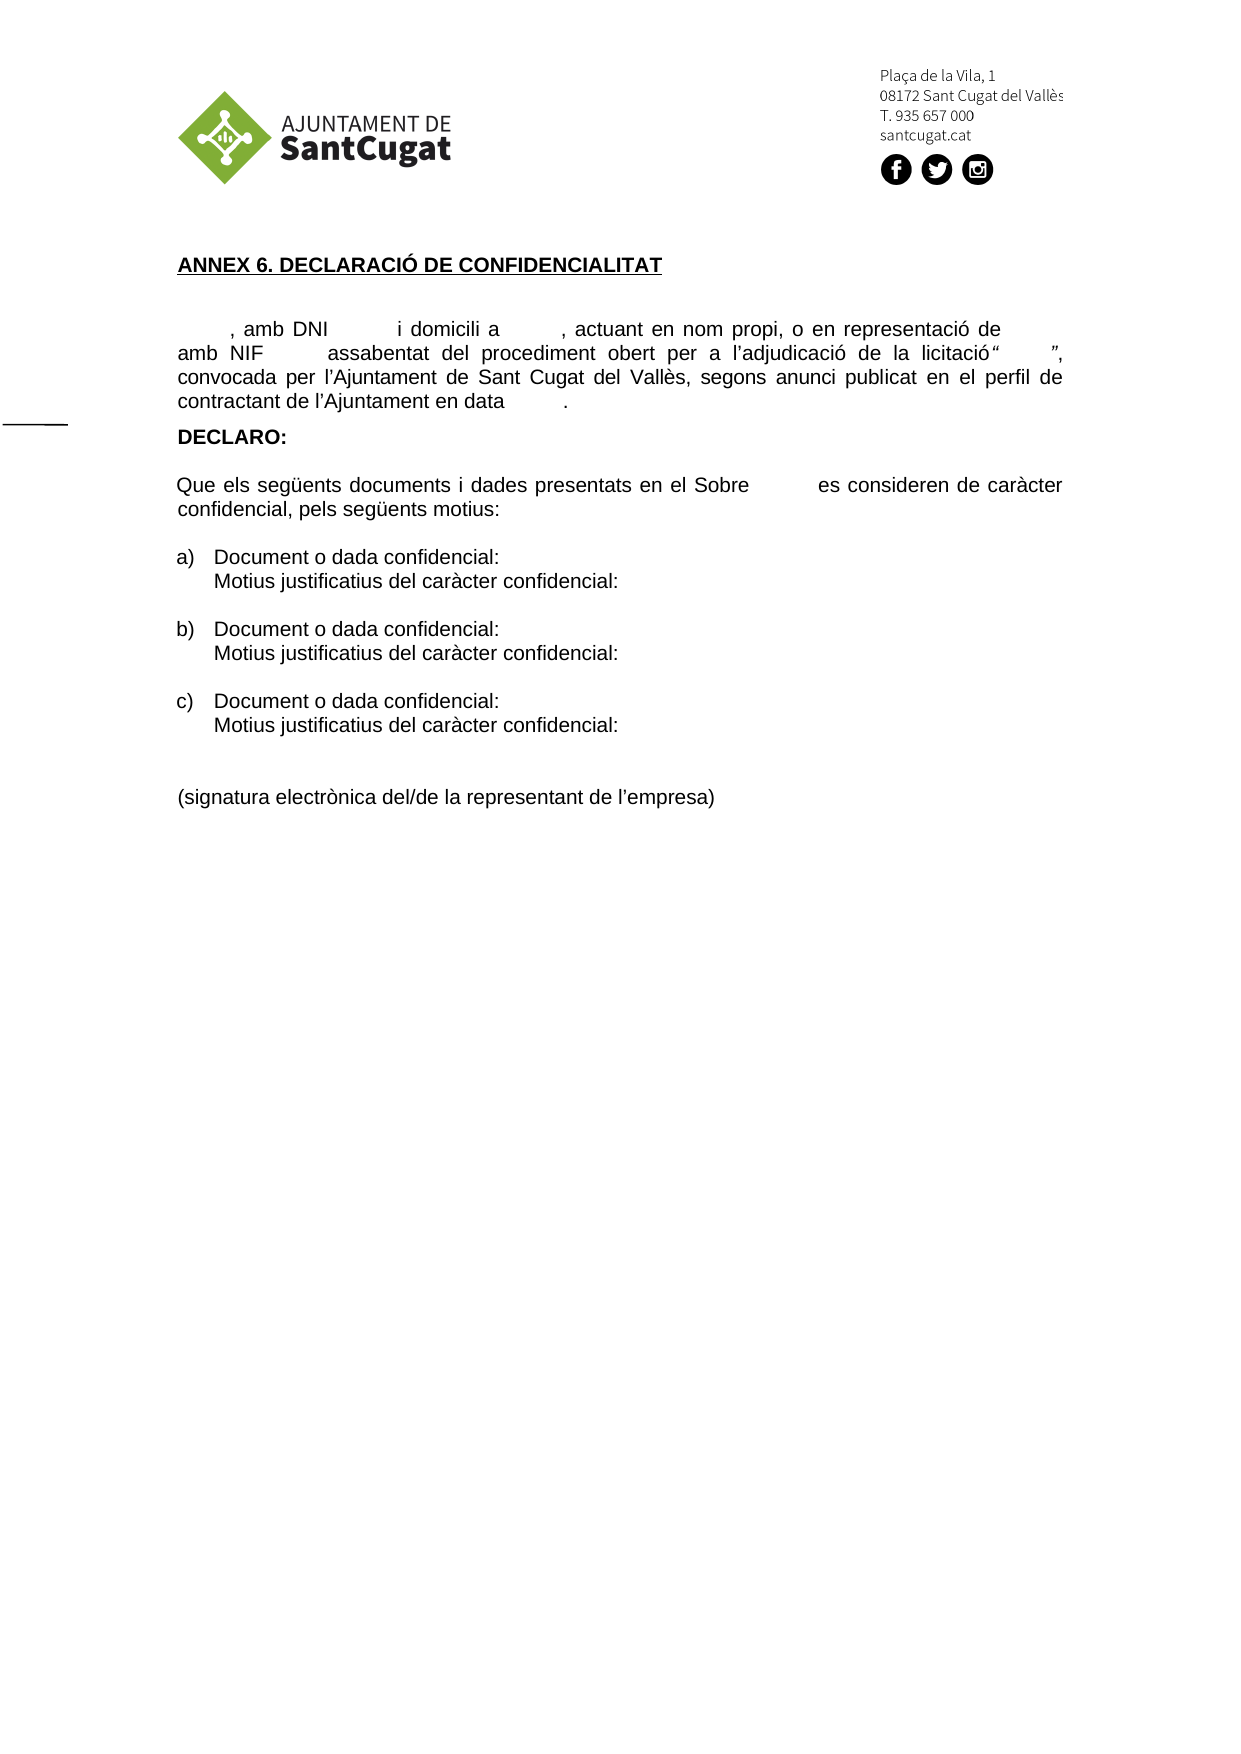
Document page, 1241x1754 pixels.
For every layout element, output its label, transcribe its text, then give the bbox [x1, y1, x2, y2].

list Document o dada confidencial: [176, 617, 1063, 641]
text ANNEX 6. DECLARACIÓ DE CONFIDENCIALITAT [177, 253, 1063, 277]
picture [880, 69, 1063, 185]
text Motius justificatius del caràcter confidencial: [214, 641, 1063, 665]
picture [177, 91, 451, 185]
list Document o dada confidencial: [176, 545, 1063, 569]
text (signatura electrònica del/de la representant de l’empresa) [177, 784, 1063, 808]
text Motius justificatius del caràcter confidencial: [214, 569, 1063, 593]
text DECLARO: [177, 425, 1063, 449]
text Motius justificatius del caràcter confidencial: [214, 713, 1063, 737]
text , amb DNI i domicili a , actuant en nom propi, o en representació de amb NIF assabentat del procediment obert per a l’adjudicació de la licitació“ ”, convocada per l’Ajuntament de Sant Cugat del Vallès, segons anunci publicat en el perfil de contractant de l’Ajuntament en data . [177, 317, 1063, 413]
text Que els següents documents i dades presentats en el Sobre es consideren de caràcter confidencial, pels següents motius: [176, 473, 1063, 521]
list Document o dada confidencial: [176, 689, 1063, 713]
